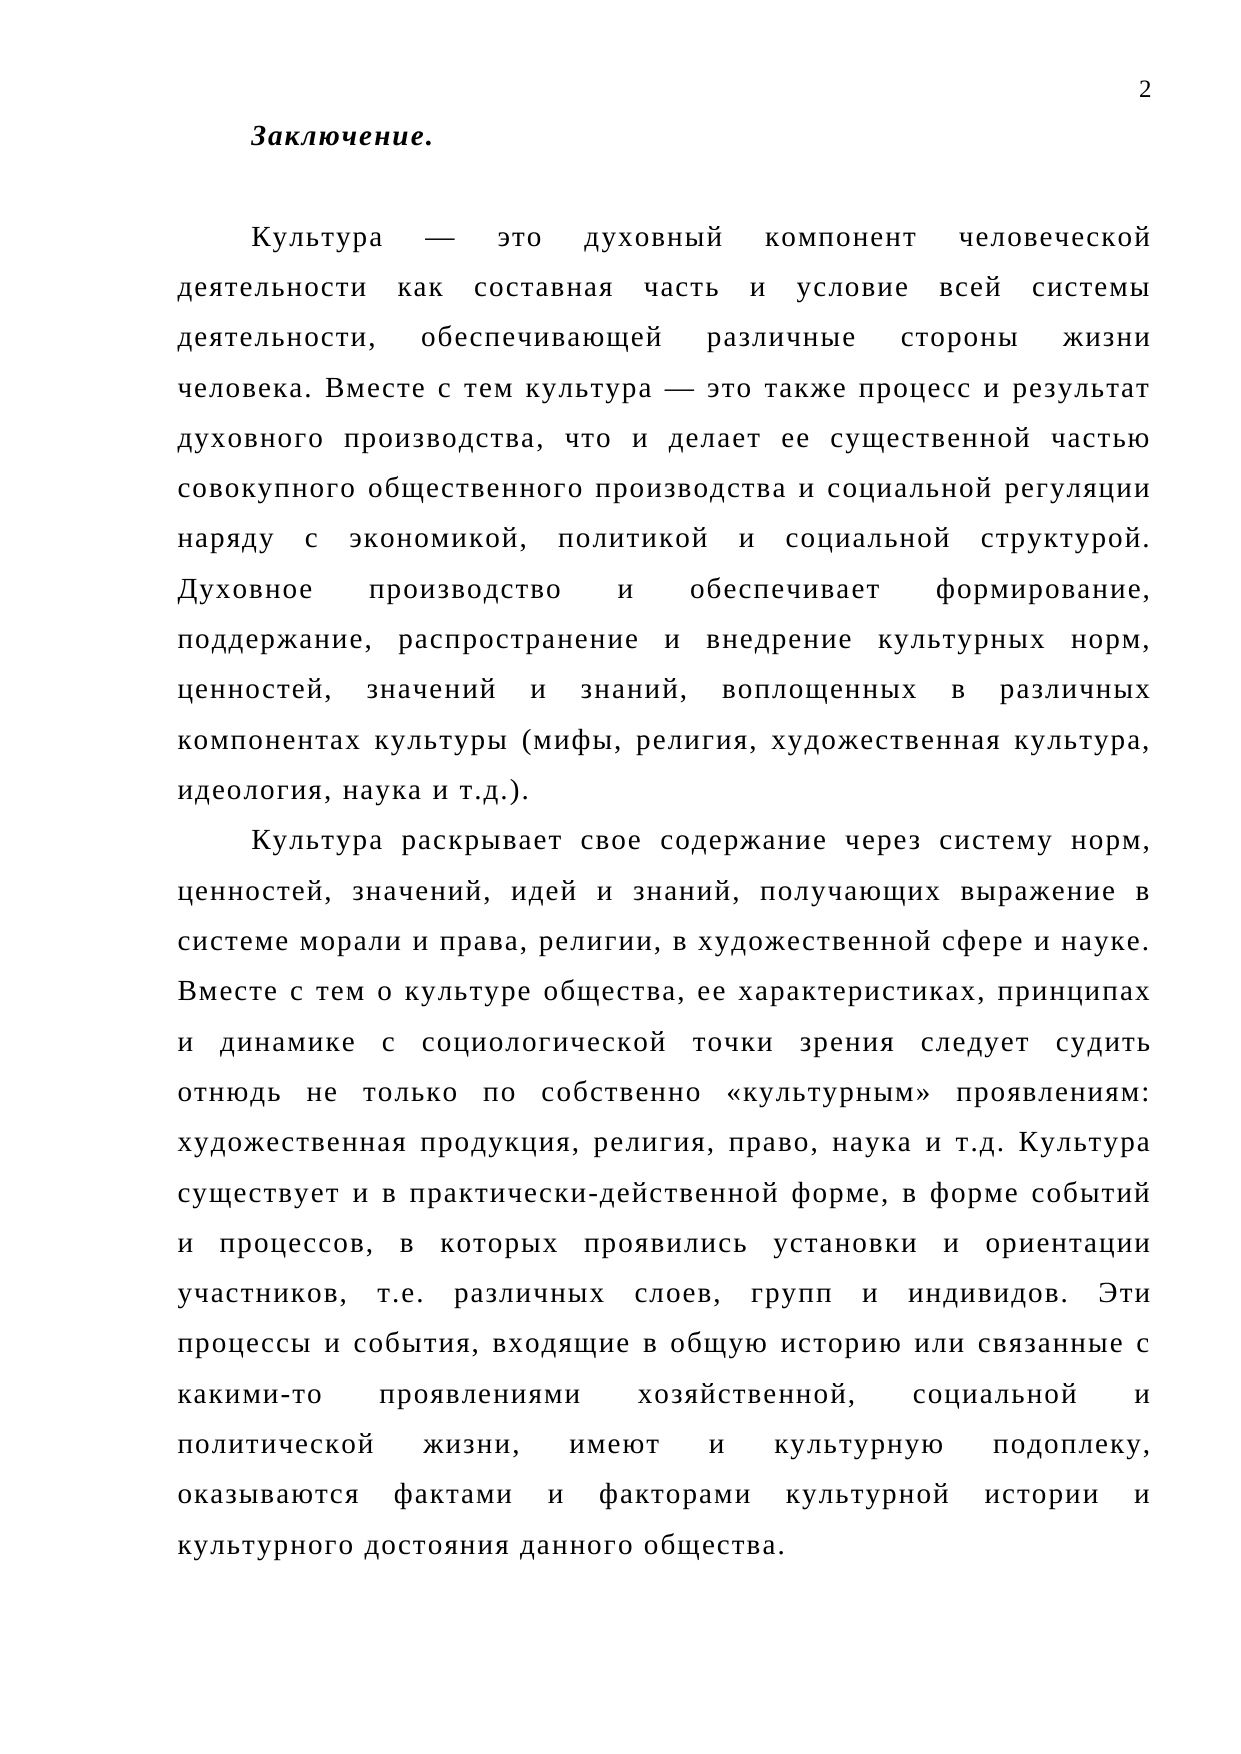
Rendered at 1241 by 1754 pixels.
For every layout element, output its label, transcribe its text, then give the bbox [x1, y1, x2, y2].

text Культура раскрывает свое содержание через систему норм, ценностей, значений, идей и знаний, получающих выражение в системе морали и права, религии, в художественной сфере и науке. Вместе с тем о культуре общества, ее характеристиках, принципах и динамике с социологической точки зрения следует судить отнюдь не только по собственно «культурным» проявлениям: художественная продукция, религия, право, наука и т.д. Культура существует и в практически-действенной форме, в форме событий и процессов, в которых проявились установки и ориентации участников, т.е. различных слоев, групп и индивидов. Эти процессы и события, входящие в общую историю или связанные с какими-то проявлениями хозяйственной, социальной и политической жизни, имеют и культурную подоплеку, оказываются фактами и факторами культурной истории и культурного достояния данного общества. [177, 822, 1152, 1560]
text Заключение. [177, 118, 1152, 152]
text Культура — это духовный компонент человеческой деятельности как составная часть и условие всей системы деятельности, обеспечивающей различные стороны жизни человека. Вместе с тем культура — это также процесс и результат духовного производства, что и делает ее существенной частью совокупного общественного производства и социальной регуляции наряду с экономикой, политикой и социальной структурой. Духовное производство и обеспечивает формирование, поддержание, распространение и внедрение культурных норм, ценностей, значений и знаний, воплощенных в различных компонентах культуры (мифы, религия, художественная культура, идеология, наука и т.д.). [177, 219, 1152, 806]
